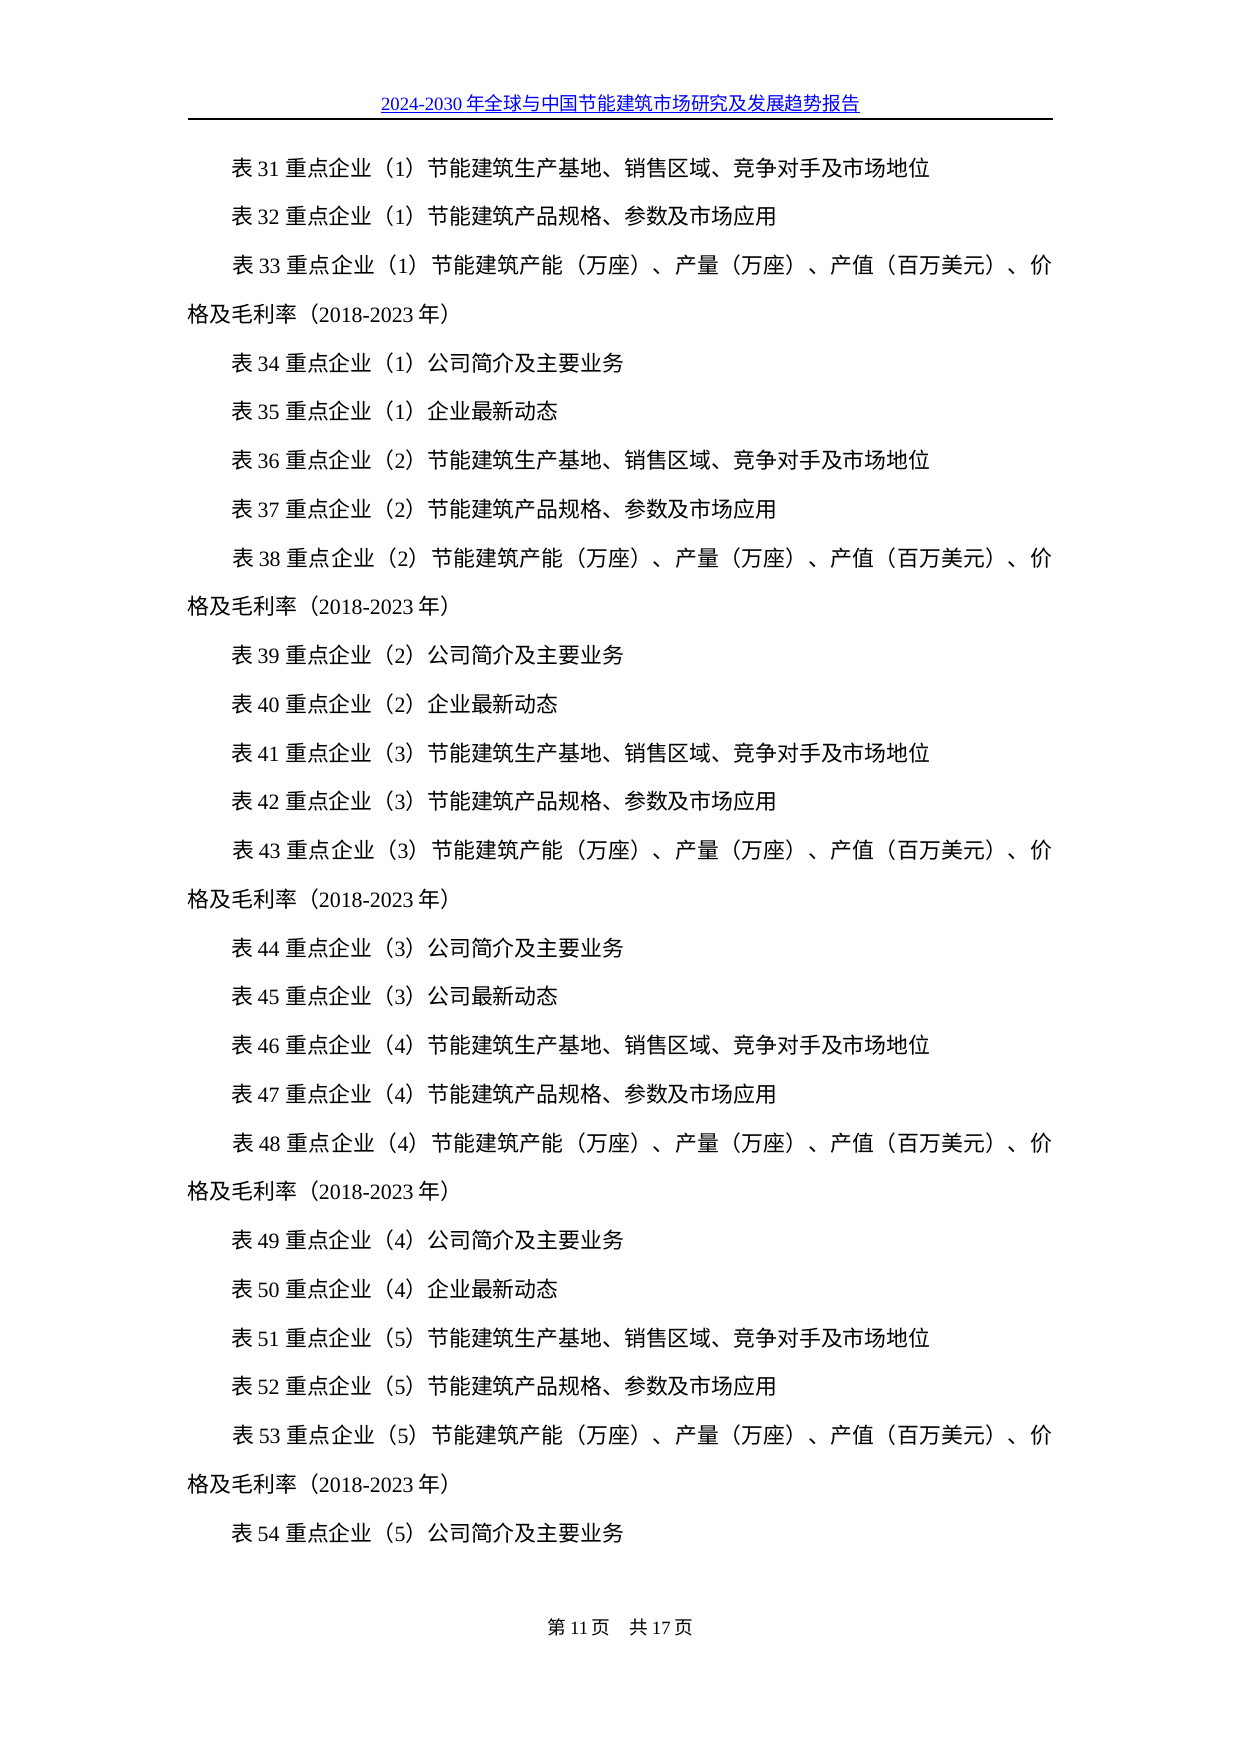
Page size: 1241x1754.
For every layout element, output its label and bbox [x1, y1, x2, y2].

text [187, 150, 1053, 1548]
